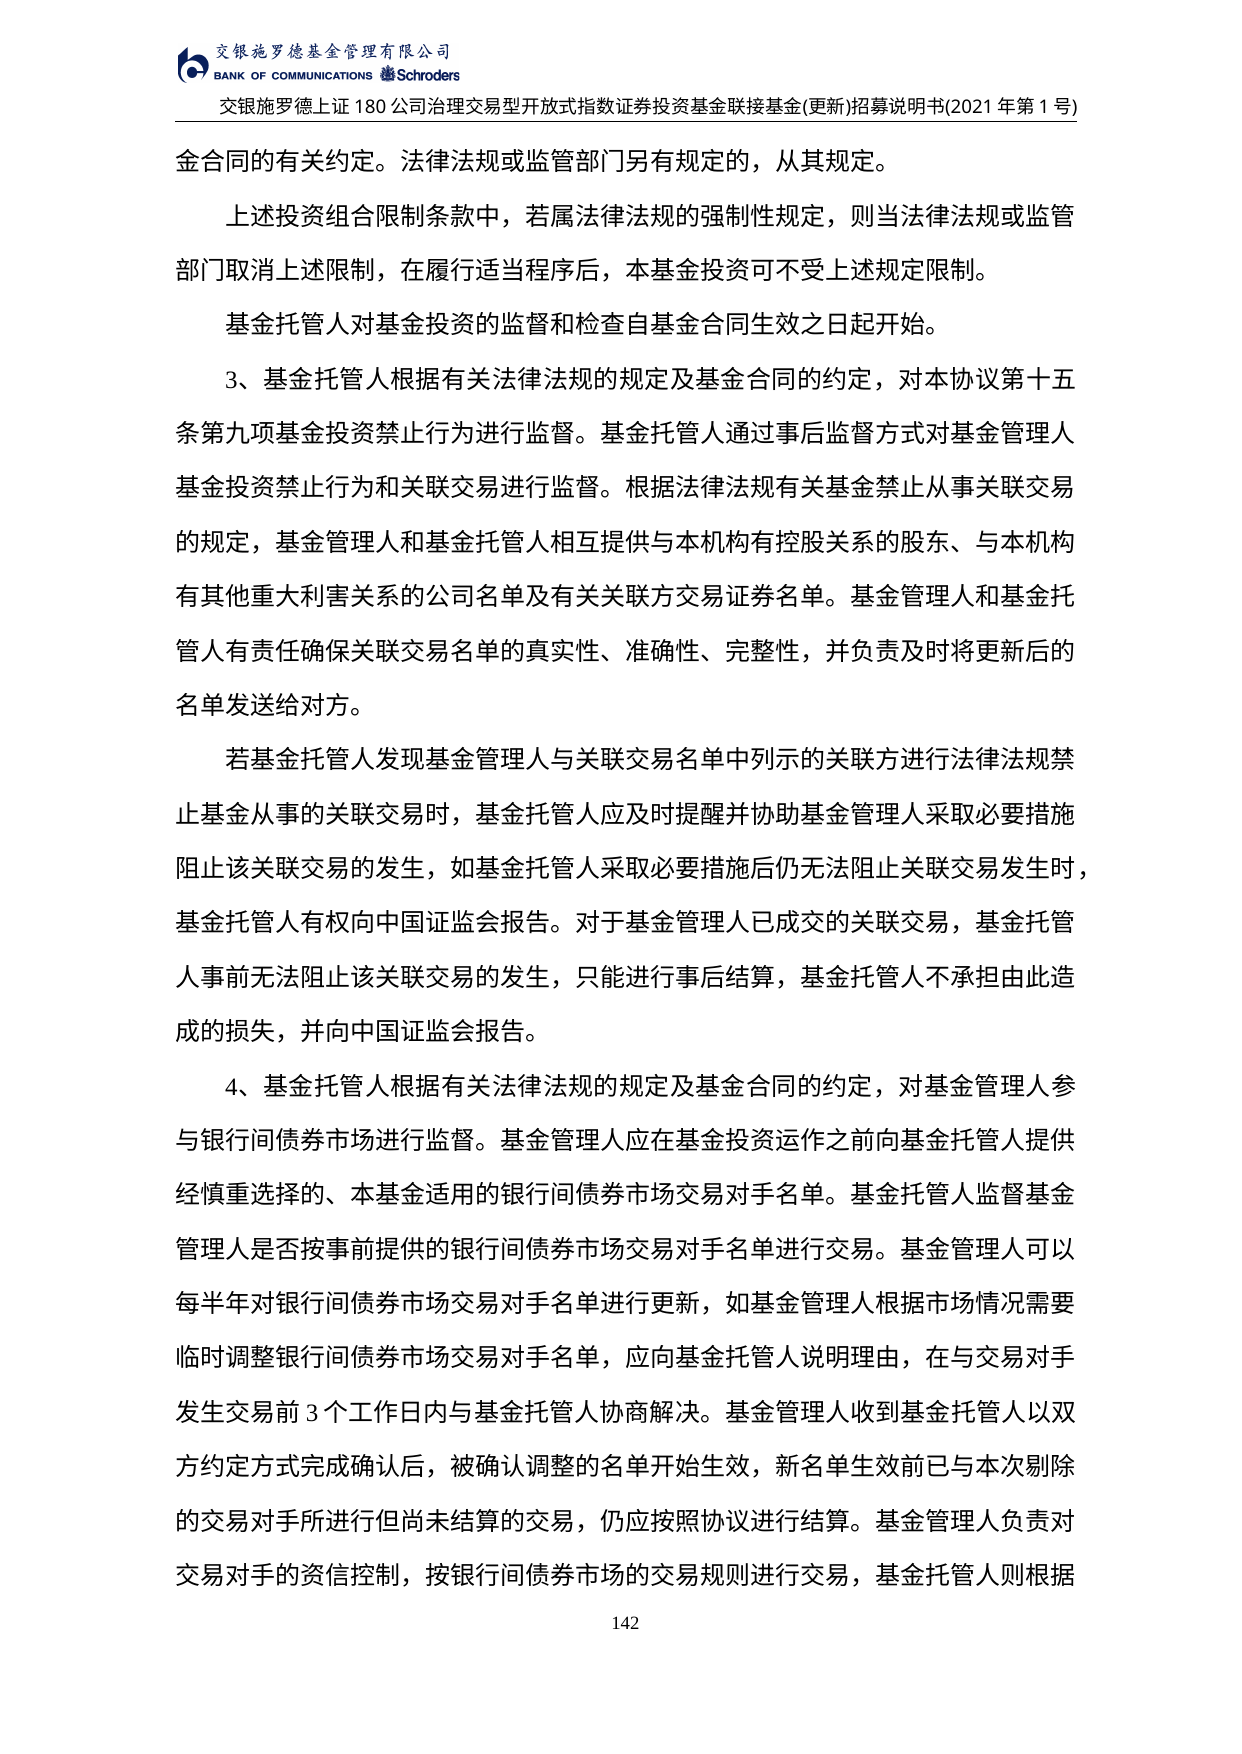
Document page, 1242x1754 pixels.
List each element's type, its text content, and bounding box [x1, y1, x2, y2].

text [175, 1066, 1077, 1592]
text 基金托管人对基金投资的监督和检查自基金合同生效之日起开始。 [175, 305, 1077, 341]
text 3、基金托管人根据有关法律法规的规定及基金合同的约定，对本协议第十五条第九项基金投资禁止行为进行监督。基金托管人通过事后监督方式对基金管理人基金投资禁止行为和关联交易进行监督。根据法律法规有关基金禁止从事关联交易的规定，基金管理人和基金托管人相互提供与本机构有控股关系的股东、与本机构有其他重大利害关系的公司名单及有关关联方交易证券名单。基金管理人和基金托管人有责任确保关联交易名单的真实性、准确性、完整性，并负责及时将更新后的名单发送给对方。 [175, 359, 1077, 722]
text 上述投资组合限制条款中，若属法律法规的强制性规定，则当法律法规或监管部门取消上述限制，在履行适当程序后，本基金投资可不受上述规定限制。 [175, 196, 1077, 287]
text 若基金托管人发现基金管理人与关联交易名单中列示的关联方进行法律法规禁止基金从事的关联交易时，基金托管人应及时提醒并协助基金管理人采取必要措施阻止该关联交易的发生，如基金托管人采取必要措施后仍无法阻止关联交易发生时，基金托管人有权向中国证监会报告。对于基金管理人已成交的关联交易，基金托管人事前无法阻止该关联交易的发生，只能进行事后结算，基金托管人不承担由此造成的损失，并向中国证监会报告。 [175, 740, 1077, 1048]
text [175, 142, 1077, 178]
picture [178, 43, 460, 83]
